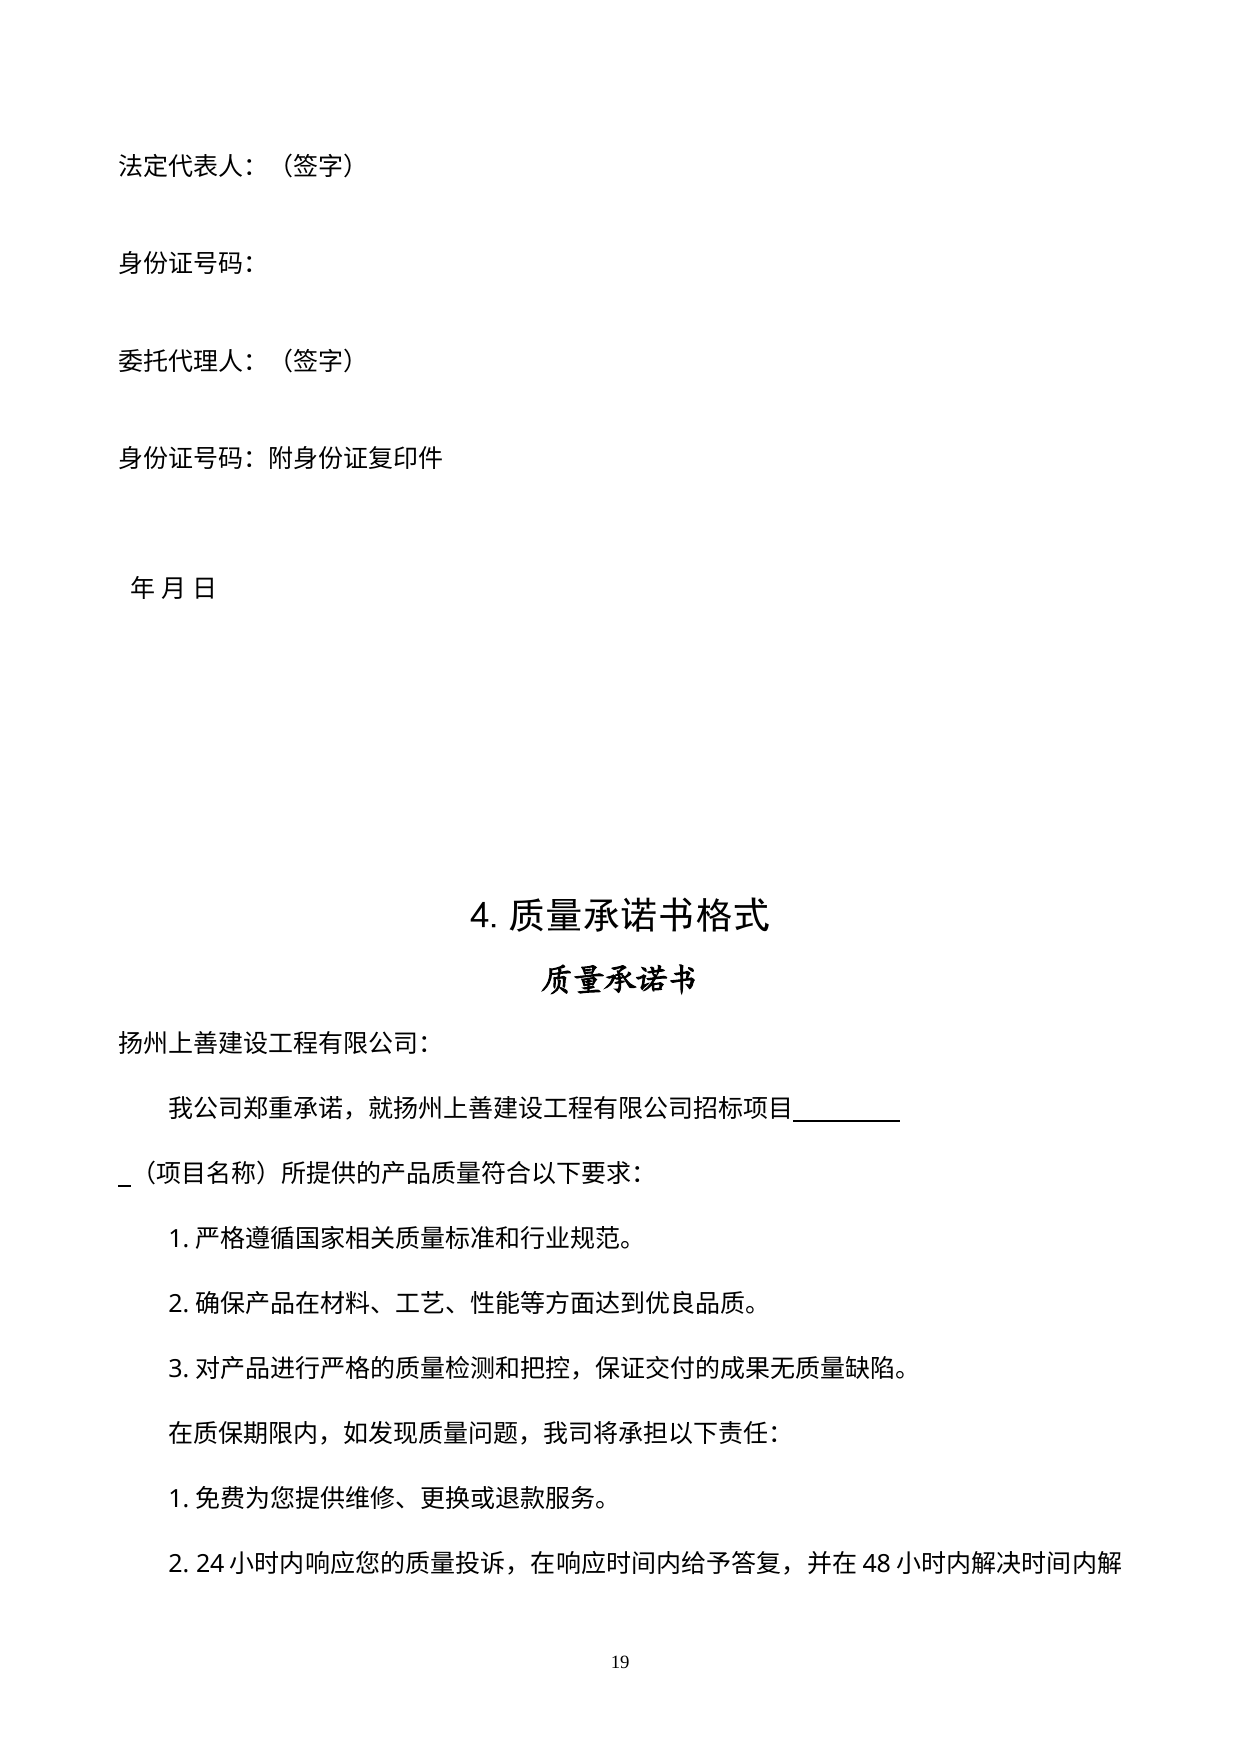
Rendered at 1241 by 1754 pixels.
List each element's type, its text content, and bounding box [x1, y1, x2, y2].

text （项目名称）所提供的产品质量符合以下要求： [118, 1139, 1122, 1204]
text 法定代表人：（签字） [118, 132, 1122, 197]
text 1. 严格遵循国家相关质量标准和行业规范。 [118, 1204, 1122, 1269]
text 委托代理人：（签字） [118, 327, 1122, 392]
text 质量承诺书 [118, 944, 1122, 1009]
text 2. 确保产品在材料、工艺、性能等方面达到优良品质。 [118, 1269, 1122, 1334]
text 4.质量承诺书格式 [118, 879, 1122, 944]
text 我公司郑重承诺，就扬州上善建设工程有限公司招标项目 [118, 1074, 1122, 1139]
text 年 月 日 [118, 554, 1122, 619]
text 身份证号码：附身份证复印件 [118, 424, 1122, 489]
text 3. 对产品进行严格的质量检测和把控，保证交付的成果无质量缺陷。 [118, 1334, 1122, 1399]
text 在质保期限内，如发现质量问题，我司将承担以下责任： [118, 1399, 1122, 1464]
text 1. 免费为您提供维修、更换或退款服务。 [118, 1464, 1122, 1529]
text 身份证号码： [118, 229, 1122, 294]
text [118, 1529, 1122, 1594]
text 扬州上善建设工程有限公司： [118, 1009, 1122, 1074]
